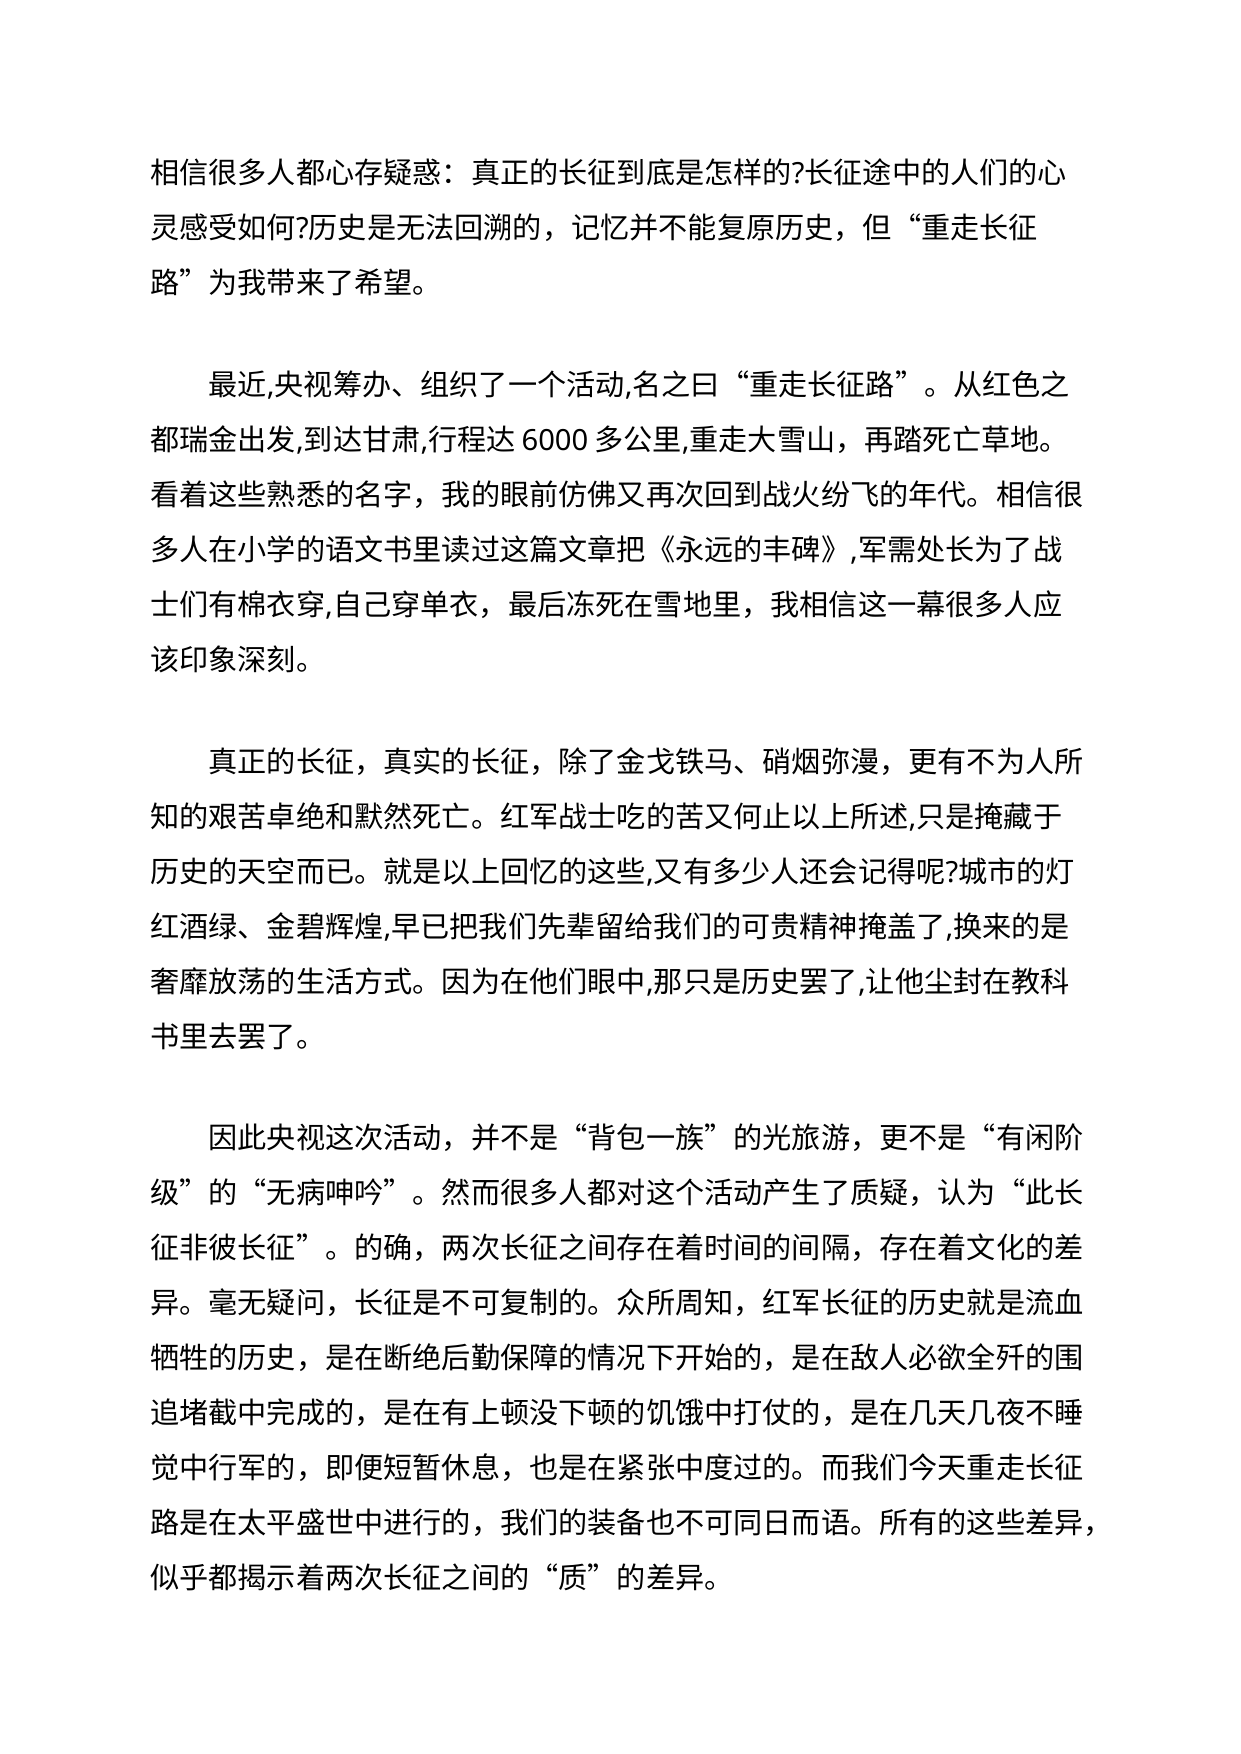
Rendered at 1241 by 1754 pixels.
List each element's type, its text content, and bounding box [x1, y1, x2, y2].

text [150, 150, 1090, 302]
text 因此央视这次活动，并不是“背包一族”的光旅游，更不是“有闲阶级”的“无病呻吟”。然而很多人都对这个活动产生了质疑，认为“此长征非彼长征”。的确，两次长征之间存在着时间的间隔，存在着文化的差异。毫无疑问，长征是不可复制的。众所周知，红军长征的历史就是流血牺牲的历史，是在断绝后勤保障的情况下开始的，是在敌人必欲全歼的围追堵截中完成的，是在有上顿没下顿的饥饿中打仗的，是在几天几夜不睡觉中行军的，即便短暂休息，也是在紧张中度过的。而我们今天重走长征路是在太平盛世中进行的，我们的装备也不可同日而语。所有的这些差异，似乎都揭示着两次长征之间的“质”的差异。 [150, 1115, 1090, 1597]
text 真正的长征，真实的长征，除了金戈铁马、硝烟弥漫，更有不为人所知的艰苦卓绝和默然死亡。红军战士吃的苦又何止以上所述,只是掩藏于历史的天空而已。就是以上回忆的这些,又有多少人还会记得呢?城市的灯红酒绿、金碧辉煌,早已把我们先辈留给我们的可贵精神掩盖了,换来的是奢靡放荡的生活方式。因为在他们眼中,那只是历史罢了,让他尘封在教科书里去罢了。 [150, 738, 1090, 1056]
text 最近,央视筹办、组织了一个活动,名之曰“重走长征路”。从红色之都瑞金出发,到达甘肃,行程达6000多公里,重走大雪山，再踏死亡草地。看着这些熟悉的名字，我的眼前仿佛又再次回到战火纷飞的年代。相信很多人在小学的语文书里读过这篇文章把《永远的丰碑》,军需处长为了战士们有棉衣穿,自己穿单衣，最后冻死在雪地里，我相信这一幕很多人应该印象深刻。 [150, 362, 1090, 679]
